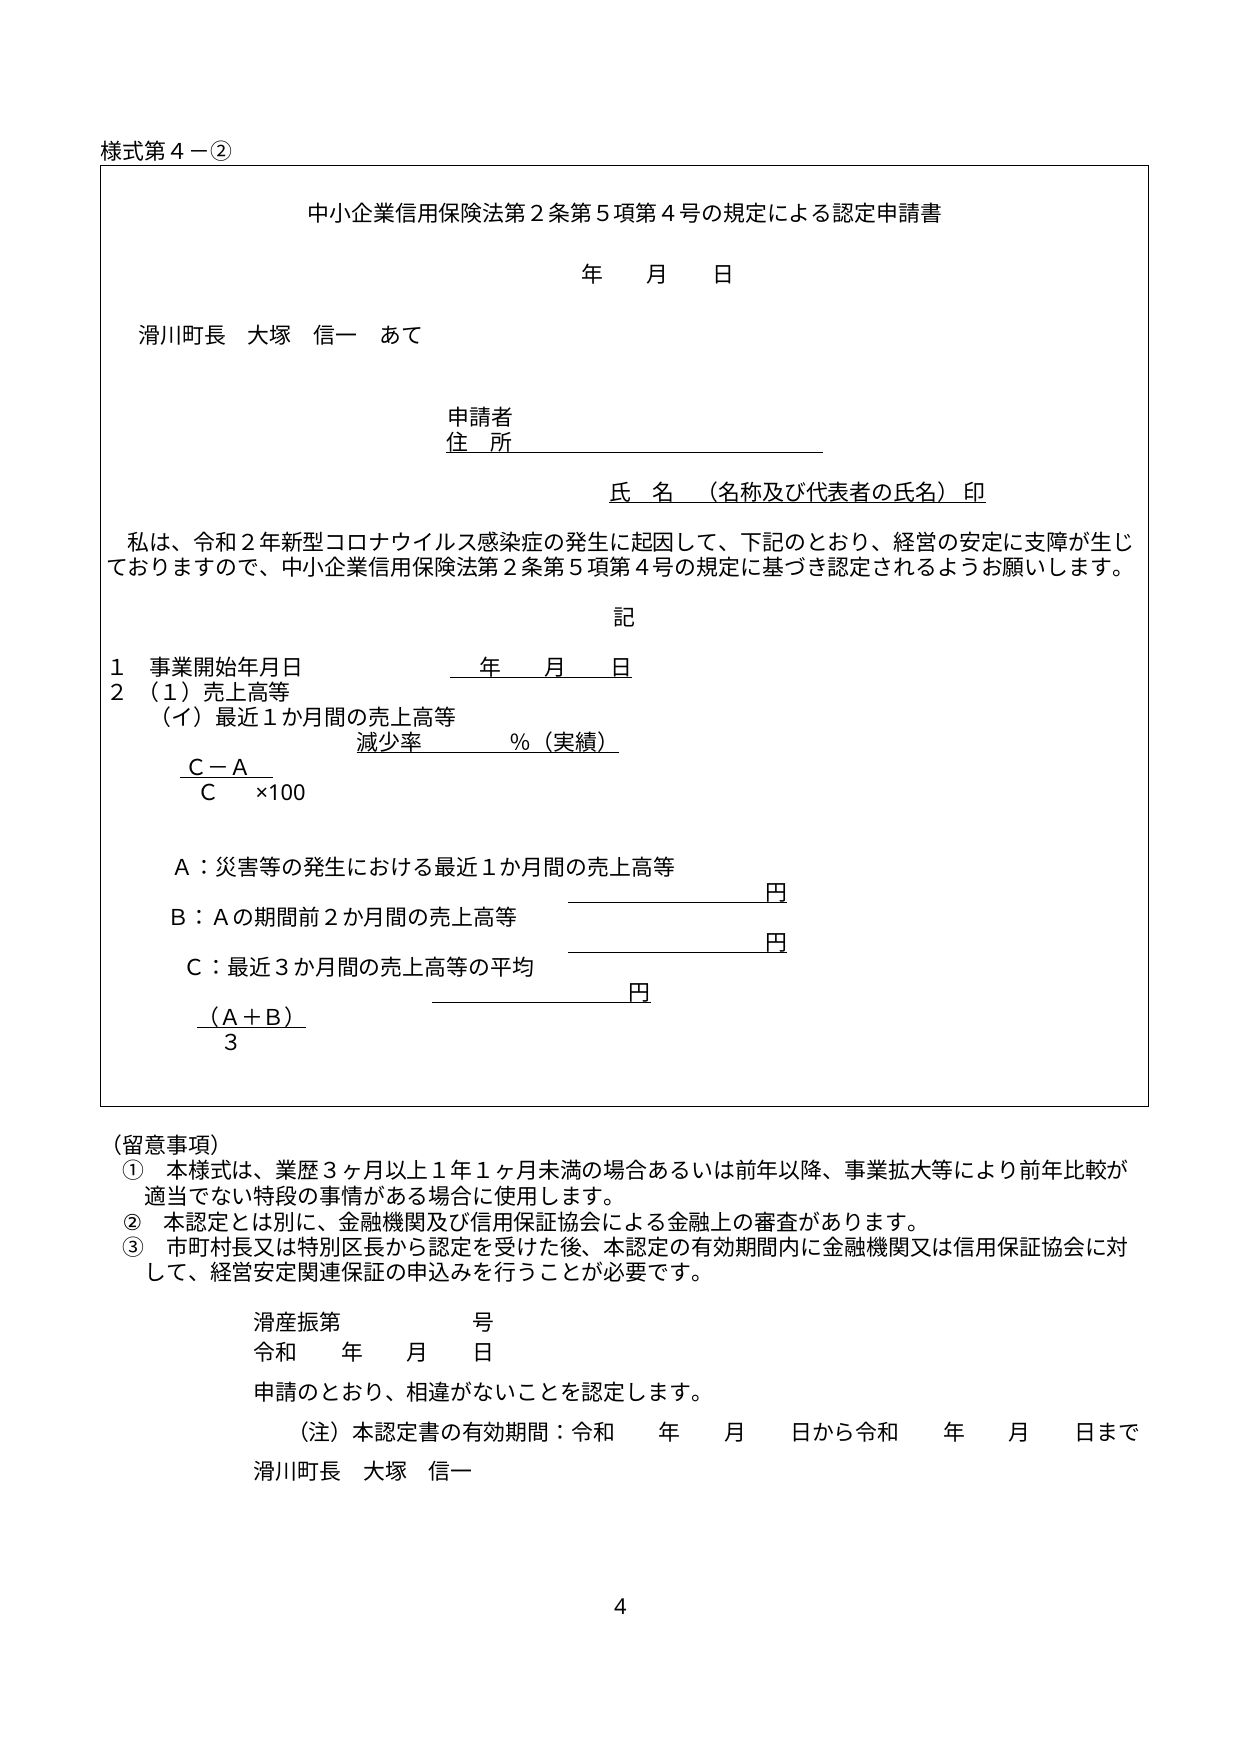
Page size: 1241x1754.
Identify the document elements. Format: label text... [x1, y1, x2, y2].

text 滑川町長 大塚 信一 [100, 1454, 1140, 1486]
text 様式第４－② [100, 138, 1140, 165]
text （留意事項） [100, 1133, 1140, 1158]
text ② 本認定とは別に、金融機関及び信用保証協会による金融上の審査があります。 [100, 1210, 1140, 1235]
text 申請のとおり、相違がないことを認定します。 [100, 1375, 1140, 1407]
text ③ 市町村長又は特別区長から認定を受けた後、本認定の有効期間内に金融機関又は信用保証協会に対して、経営安定関連保証の申込みを行うことが必要です。 [100, 1235, 1140, 1285]
table_header 中小企業信用保険法第２条第５項第４号の規定による認定申請書 年 月 日 滑川町長 大塚 信一 あて 申請者 住 所 氏 名 （名称及び代表者の氏名） 印 私は、令和２年新型コロナウイルス感染症の発生に起因して、下記のとおり、経営の安定に支障が生じておりますので、中小企業信用保険法第２条第５項第４号の規定に基づき認定されるようお願いします。 記 １ 事業開始年月日 年 月 日 ２ （１）売上高等 （イ）最近１か月間の売上高等 減少率 ％（実績） Ｃ－Ａ Ｃ ×100 Ａ：災害等の発生における最近１か月間の売上高等 円 Ｂ：Ａの期間前２か月間の売上高等 円 Ｃ：最近３か月間の売上高等の平均 円 （Ａ＋Ｂ） ３ [101, 166, 1148, 1106]
text ① 本様式は、業歴３ヶ月以上１年１ヶ月未満の場合あるいは前年以降、事業拡大等により前年比較が適当でない特段の事情がある場合に使用します。 [100, 1158, 1140, 1210]
text 令和 年 月 日 [100, 1335, 1140, 1367]
text 滑産振第 号 [144, 1310, 1140, 1335]
text （注）本認定書の有効期間：令和 年 月 日から令和 年 月 日まで [100, 1414, 1140, 1446]
